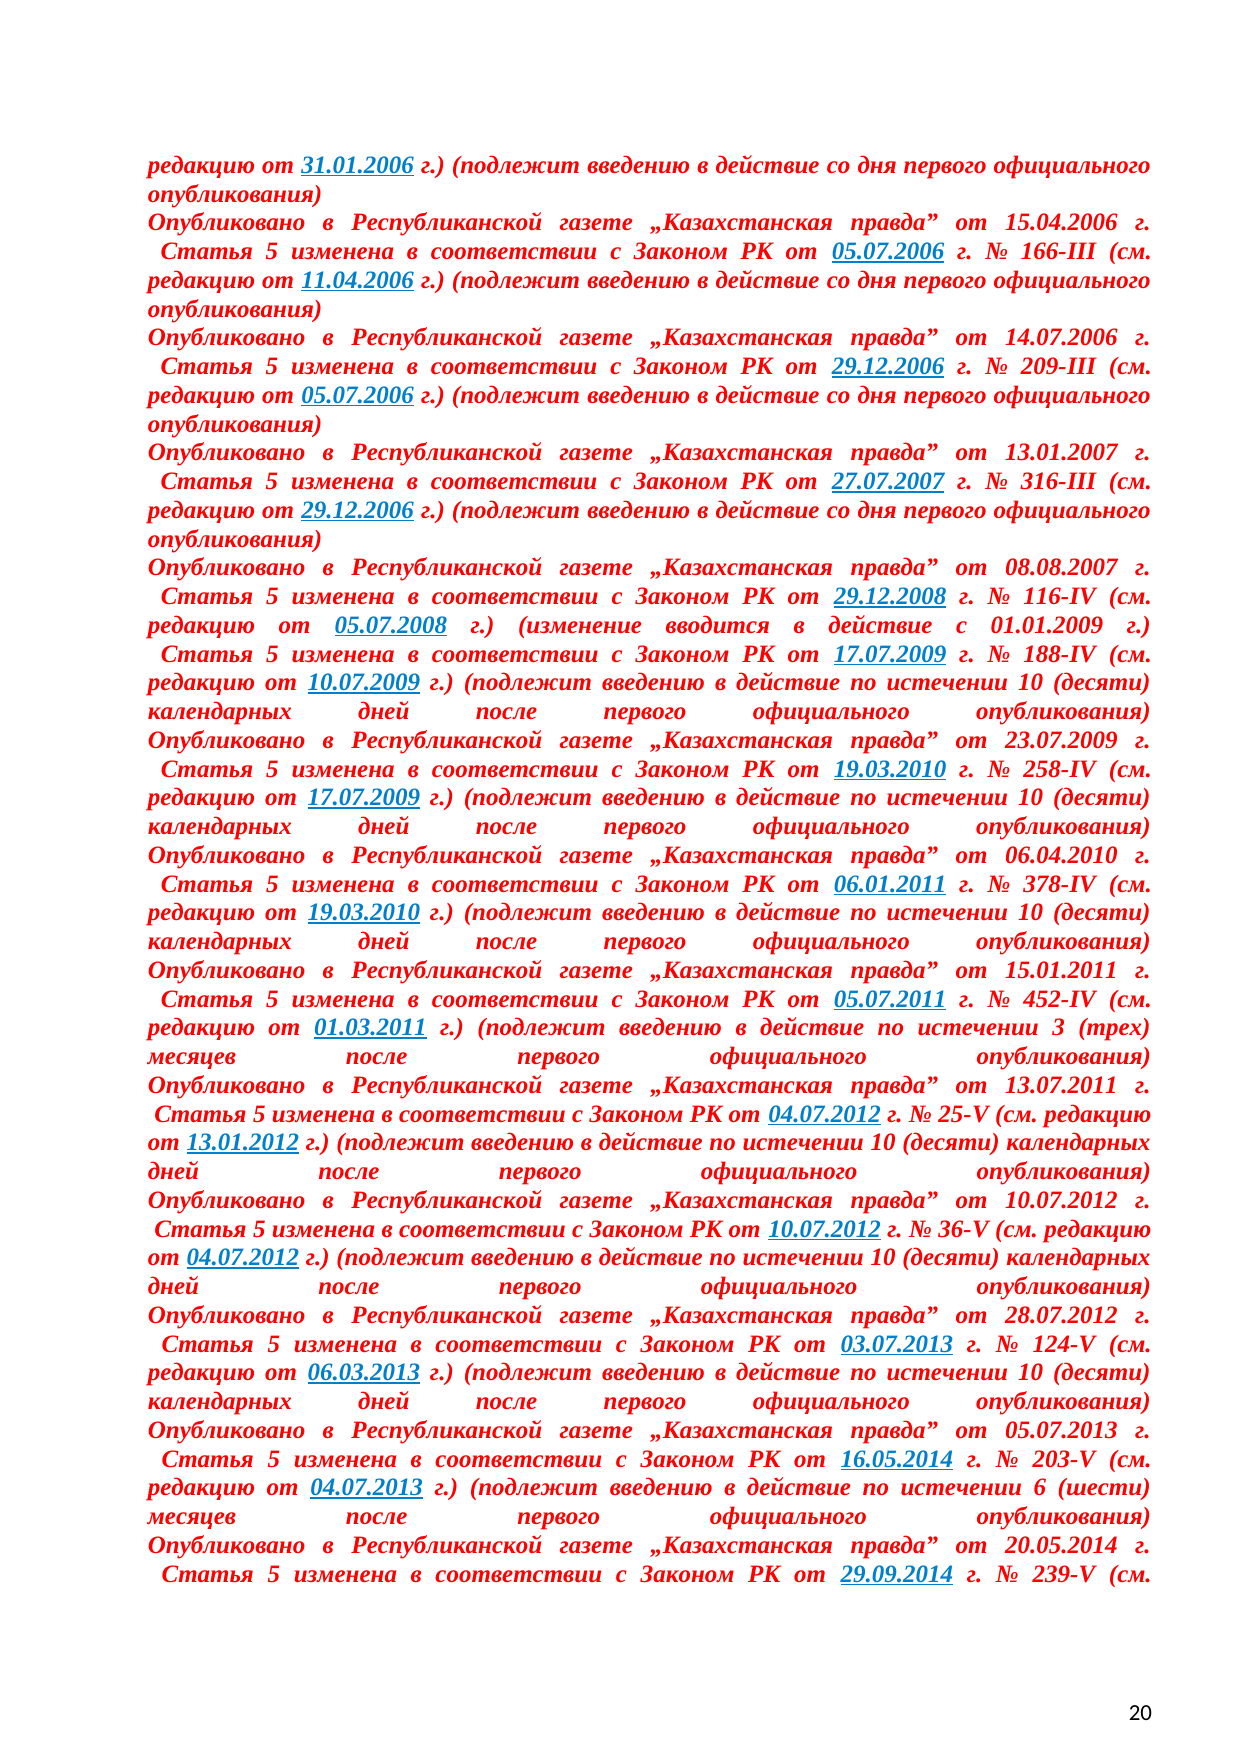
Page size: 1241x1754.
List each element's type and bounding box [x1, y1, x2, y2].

text [148, 150, 1152, 1587]
